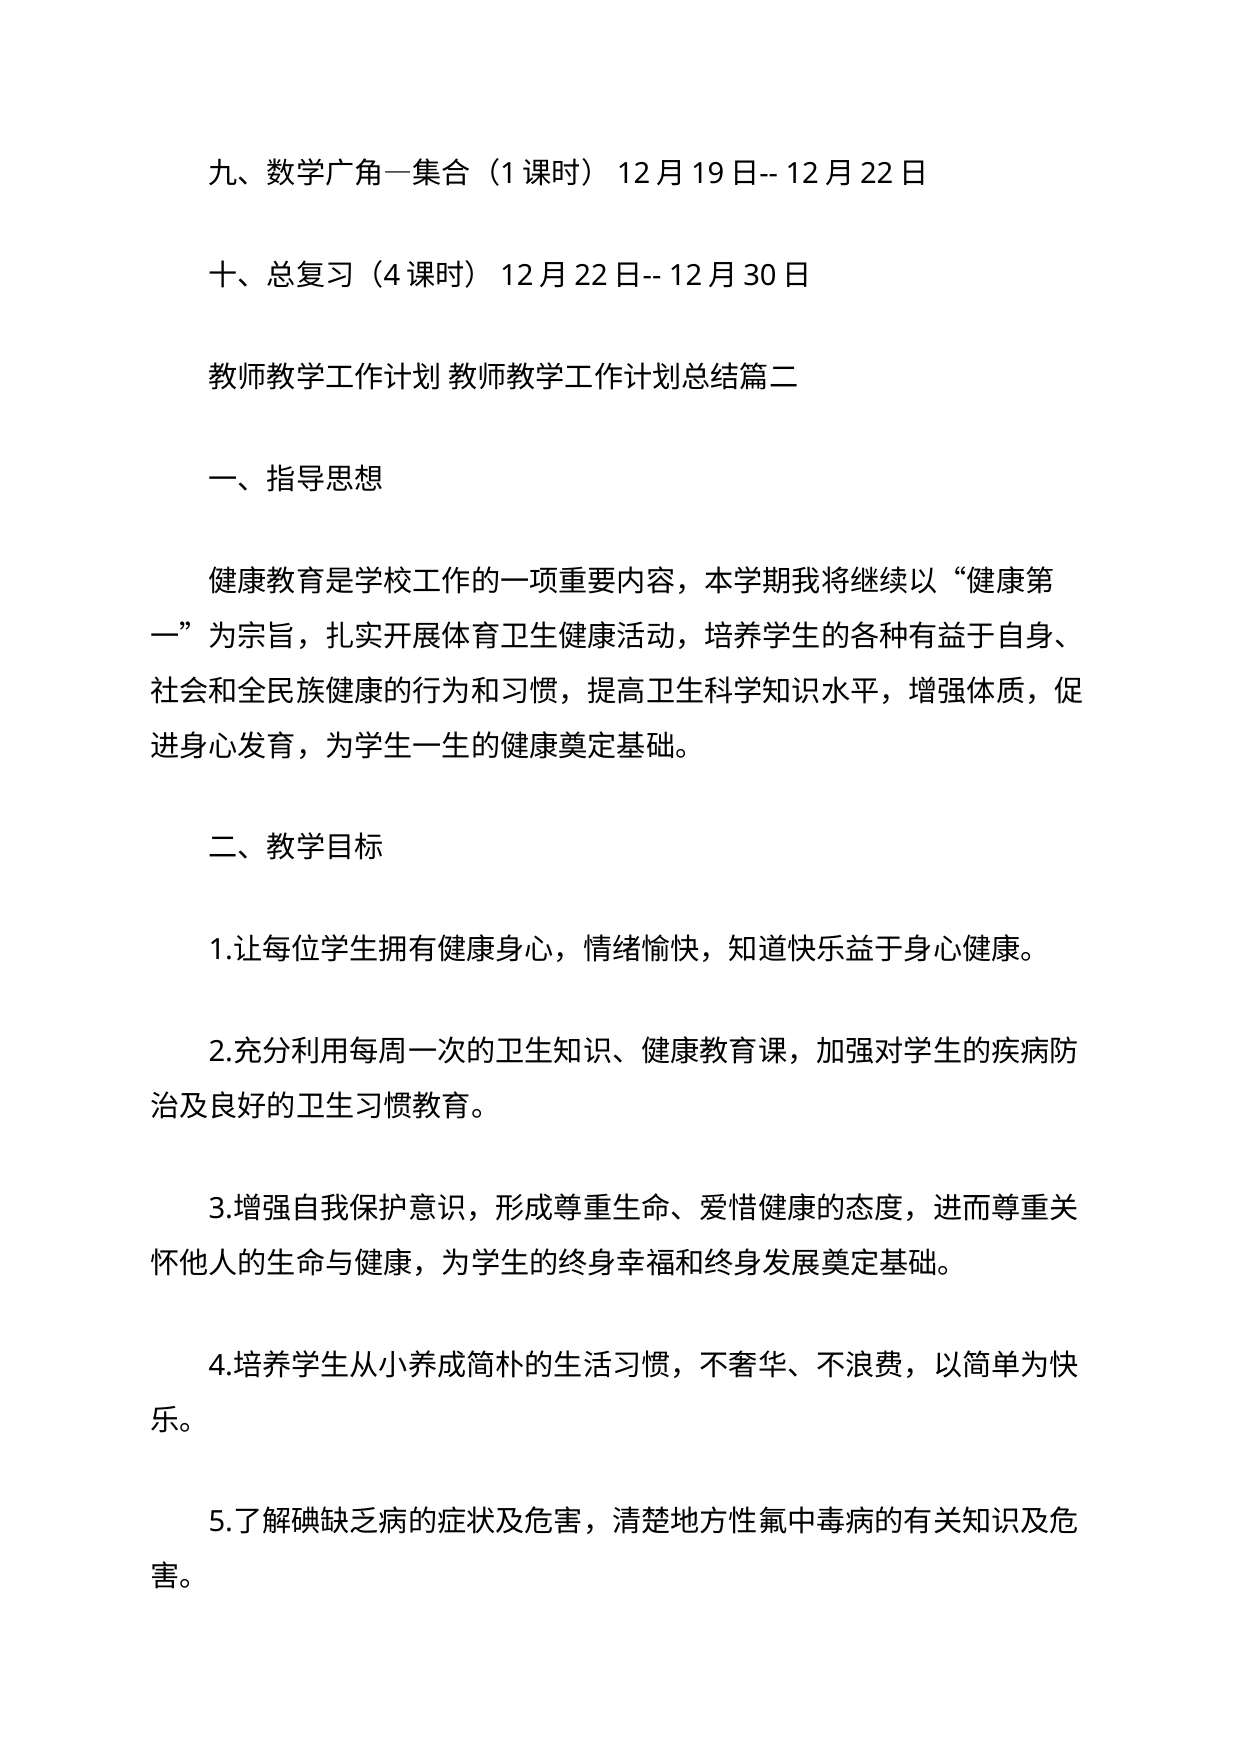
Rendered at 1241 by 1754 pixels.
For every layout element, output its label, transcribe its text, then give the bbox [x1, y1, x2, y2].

text 二、教学目标 [150, 824, 1090, 866]
text 九、数学广角—集合（1课时） 12月19日-- 12月22日 [150, 150, 1090, 192]
text 十、总复习（4课时） 12月22日-- 12月30日 [150, 252, 1090, 294]
text 4.培养学生从小养成简朴的生活习惯，不奢华、不浪费，以简单为快乐。 [150, 1341, 1090, 1438]
text 2.充分利用每周一次的卫生知识、健康教育课，加强对学生的疾病防治及良好的卫生习惯教育。 [150, 1028, 1090, 1125]
text 一、指导思想 [150, 456, 1090, 498]
text 3.增强自我保护意识，形成尊重生命、爱惜健康的态度，进而尊重关怀他人的生命与健康，为学生的终身幸福和终身发展奠定基础。 [150, 1184, 1090, 1282]
text 5.了解碘缺乏病的症状及危害，清楚地方性氟中毒病的有关知识及危害。 [150, 1498, 1090, 1595]
text 健康教育是学校工作的一项重要内容，本学期我将继续以“健康第一”为宗旨，扎实开展体育卫生健康活动，培养学生的各种有益于自身、社会和全民族健康的行为和习惯，提高卫生科学知识水平，增强体质，促进身心发育，为学生一生的健康奠定基础。 [150, 557, 1090, 764]
text 教师教学工作计划 教师教学工作计划总结篇二 [150, 354, 1090, 396]
text 1.让每位学生拥有健康身心，情绪愉快，知道快乐益于身心健康。 [150, 926, 1090, 968]
